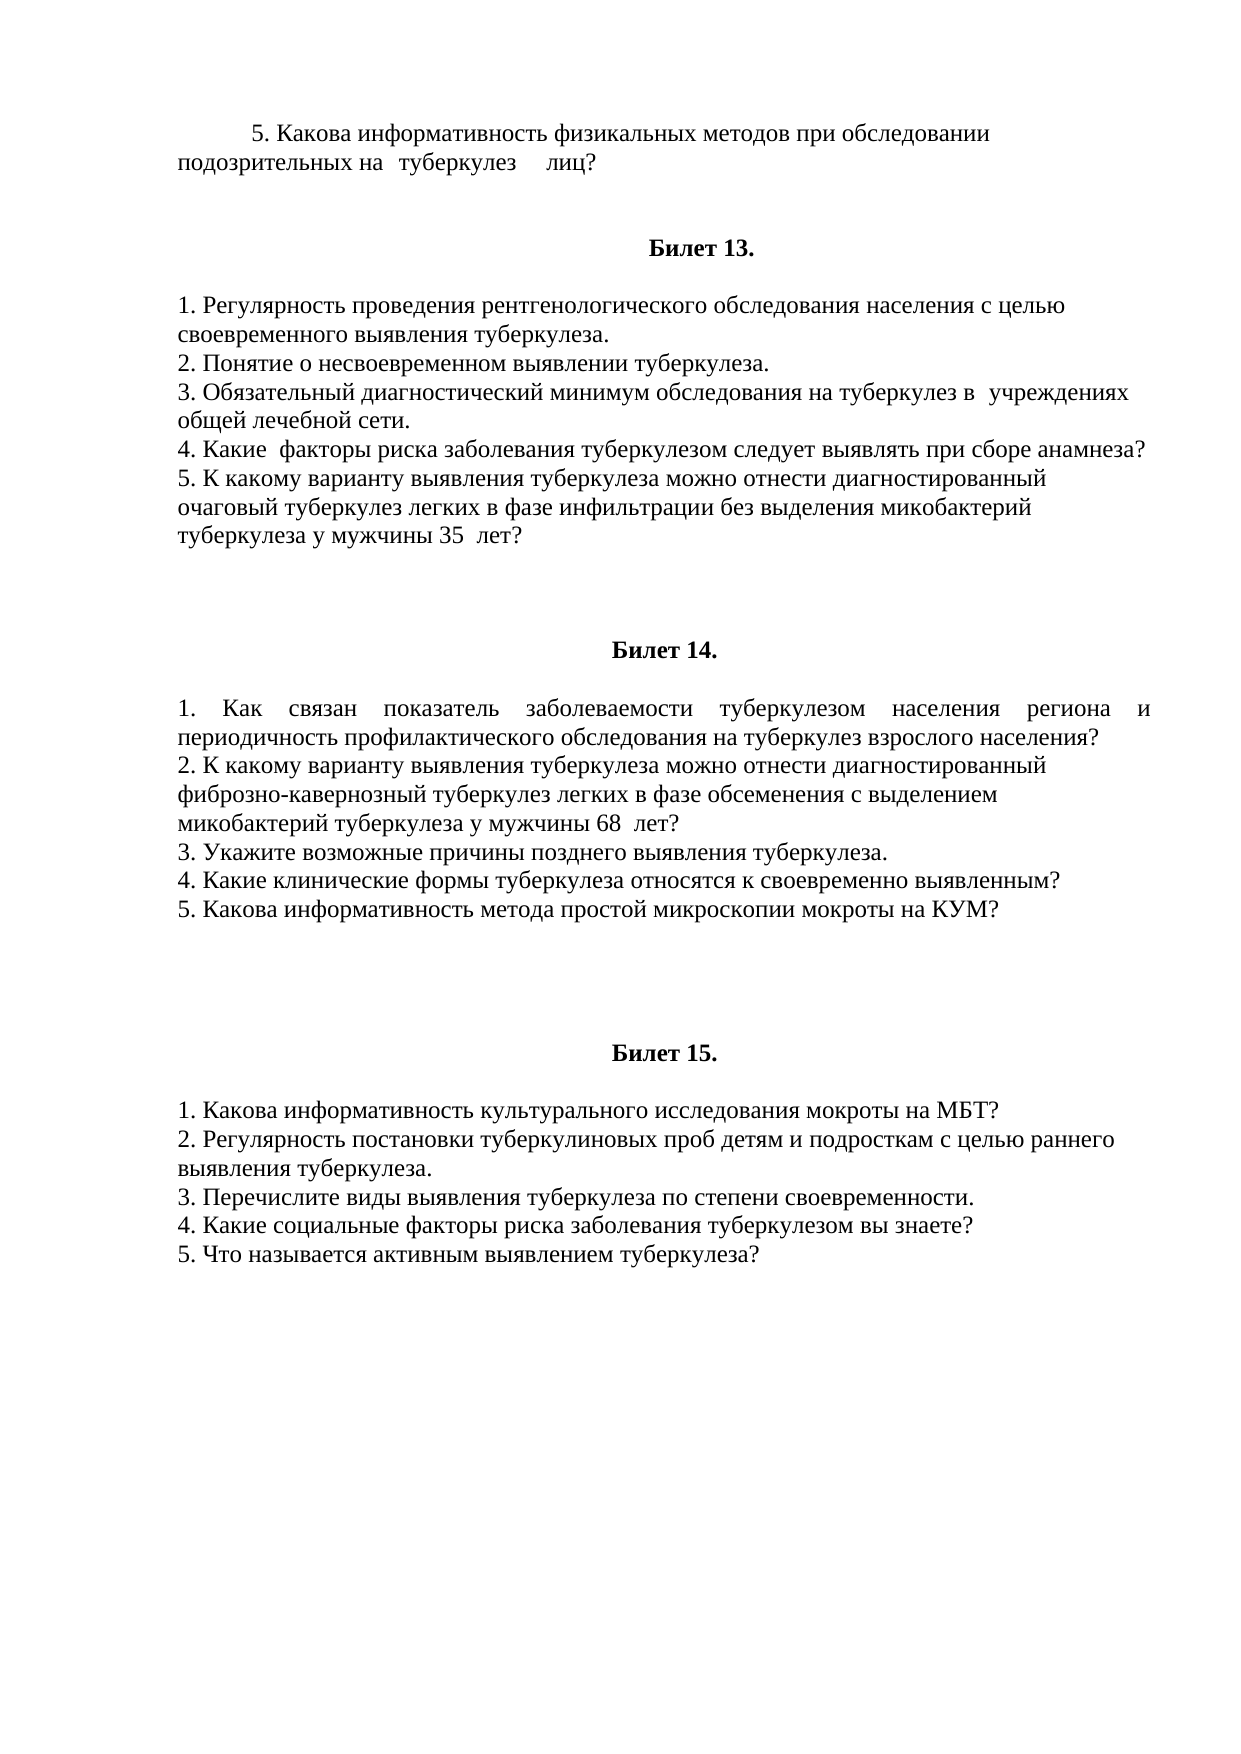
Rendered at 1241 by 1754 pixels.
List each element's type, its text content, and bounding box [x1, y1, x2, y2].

text 5. Что называется активным выявлением туберкулеза? [177, 1239, 1152, 1268]
text 2. Понятие о несвоевременном выявлении туберкулеза. [177, 348, 1152, 377]
text 4. Какие клинические формы туберкулеза относятся к своевременно выявленным? [177, 866, 1152, 894]
text Билет 13. [177, 233, 1152, 262]
text 4. Какие факторы риска заболевания туберкулезом следует выявлять при сборе анамнеза? [177, 434, 1152, 463]
text 1. Регулярность проведения рентгенологического обследования населения с целью своевременного выявления туберкулеза. [177, 291, 1152, 348]
text 5. Какова информативность метода простой микроскопии мокроты на КУМ? [177, 894, 1152, 923]
text 5. Какова информативность физикальных методов при обследовании подозрительных на туберкулез лиц? [177, 118, 1152, 176]
text 3. Обязательный диагностический минимум обследования на туберкулез в учреждениях общей лечебной сети. [177, 377, 1152, 434]
text Билет 14. [177, 636, 1152, 664]
text 2. К какому варианту выявления туберкулеза можно отнести диагностированный фиброзно-кавернозный туберкулез легких в фазе обсеменения с выделением микобактерий туберкулеза у мужчины 68 лет? [177, 751, 1152, 837]
text 2. Регулярность постановки туберкулиновых проб детям и подросткам с целью раннего выявления туберкулеза. [177, 1124, 1152, 1182]
text Билет 15. [177, 1038, 1152, 1067]
text 1. Какова информативность культурального исследования мокроты на МБТ? [177, 1096, 1152, 1124]
text 3. Перечислите виды выявления туберкулеза по степени своевременности. [177, 1182, 1152, 1211]
text 4. Какие социальные факторы риска заболевания туберкулезом вы знаете? [177, 1211, 1152, 1239]
text 1. Как связан показатель заболеваемости туберкулезом населения региона и периодичность профилактического обследования на туберкулез взрослого населения? [177, 693, 1152, 751]
text 5. К какому варианту выявления туберкулеза можно отнести диагностированный очаговый туберкулез легких в фазе инфильтрации без выделения микобактерий туберкулеза у мужчины 35 лет? [177, 463, 1152, 549]
text 3. Укажите возможные причины позднего выявления туберкулеза. [177, 837, 1152, 866]
